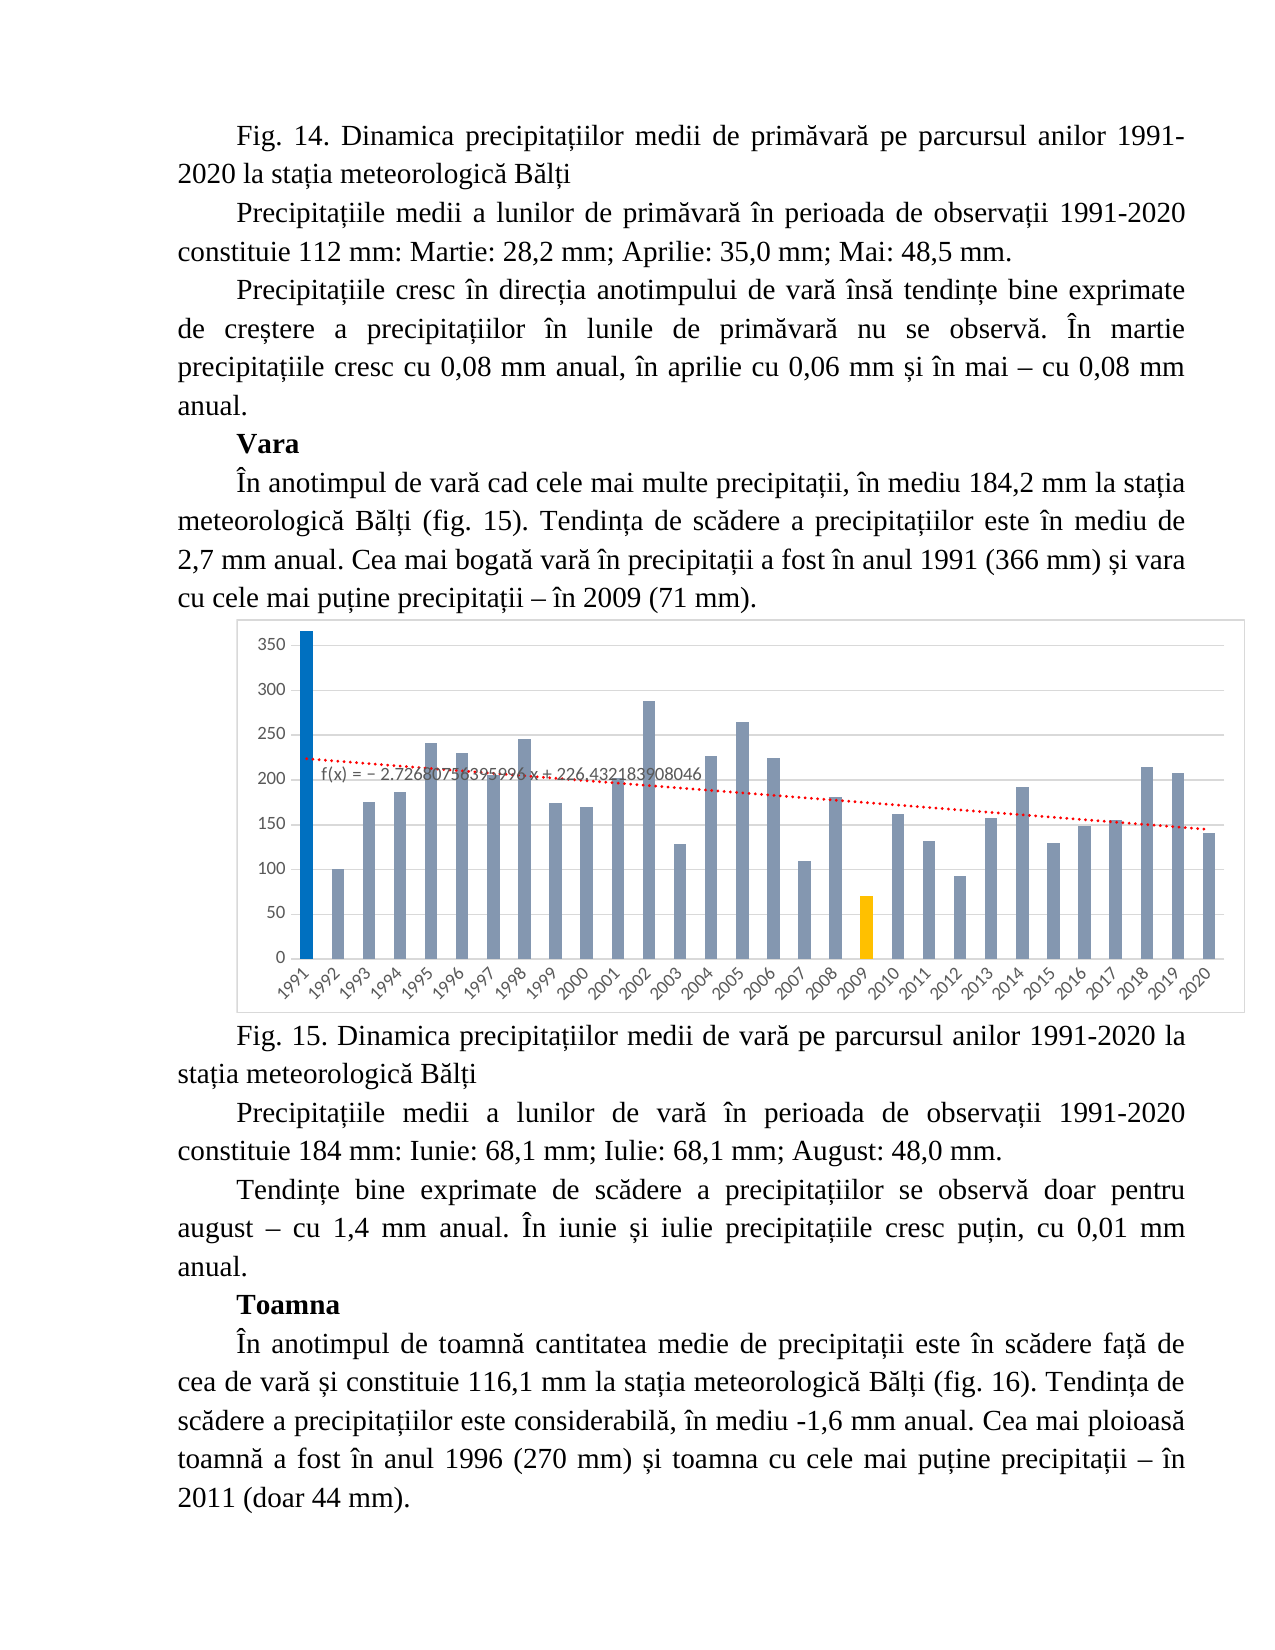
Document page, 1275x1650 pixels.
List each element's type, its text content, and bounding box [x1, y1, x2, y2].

text Precipitațiile cresc în direcția anotimpului de vară însă tendințe bine exprimate de creștere a precipitațiilor în lunile de primăvară nu se observă. În martie precipitațiile cresc cu 0,08 mm anual, în aprilie cu 0,06 mm și în mai – cu 0,08 mm anual. [177, 272, 1186, 421]
text Tendințe bine exprimate de scădere a precipitațiilor se observă doar pentru august – cu 1,4 mm anual. În iunie și iulie precipitațiile cresc puțin, cu 0,01 mm anual. [177, 1172, 1186, 1282]
text Fig. 15. Dinamica precipitațiilor medii de vară pe parcursul anilor 1991-2020 la stația meteorologică Bălți [177, 1018, 1186, 1090]
text În anotimpul de vară cad cele mai multe precipitații, în mediu 184,2 mm la stația meteorologică Bălți (fig. 15). Tendința de scădere a precipitațiilor este în mediu de 2,7 mm anual. Cea mai bogată vară în precipitații a fost în anul 1991 (366 mm) și vara cu cele mai puține precipitații – în 2009 (71 mm). [177, 465, 1186, 614]
text Vara [177, 426, 1186, 460]
text Toamna [177, 1287, 1186, 1321]
text Fig. 14. Dinamica precipitațiilor medii de primăvară pe parcursul anilor 1991-2020 la stația meteorologică Bălți [177, 118, 1186, 190]
text În anotimpul de toamnă cantitatea medie de precipitații este în scădere față de cea de vară și constituie 116,1 mm la stația meteorologică Bălți (fig. 16). Tendința de scădere a precipitațiilor este considerabilă, în mediu -1,6 mm anual. Cea mai ploioasă toamnă a fost în anul 1996 (270 mm) și toamna cu cele mai puține precipitații – în 2011 (doar 44 mm). [177, 1326, 1186, 1514]
text Precipitațiile medii a lunilor de vară în perioada de observații 1991-2020 constituie 184 mm: Iunie: 68,1 mm; Iulie: 68,1 mm; August: 48,0 mm. [177, 1095, 1186, 1167]
text Precipitațiile medii a lunilor de primăvară în perioada de observații 1991-2020 constituie 112 mm: Martie: 28,2 mm; Aprilie: 35,0 mm; Mai: 48,5 mm. [177, 195, 1186, 267]
